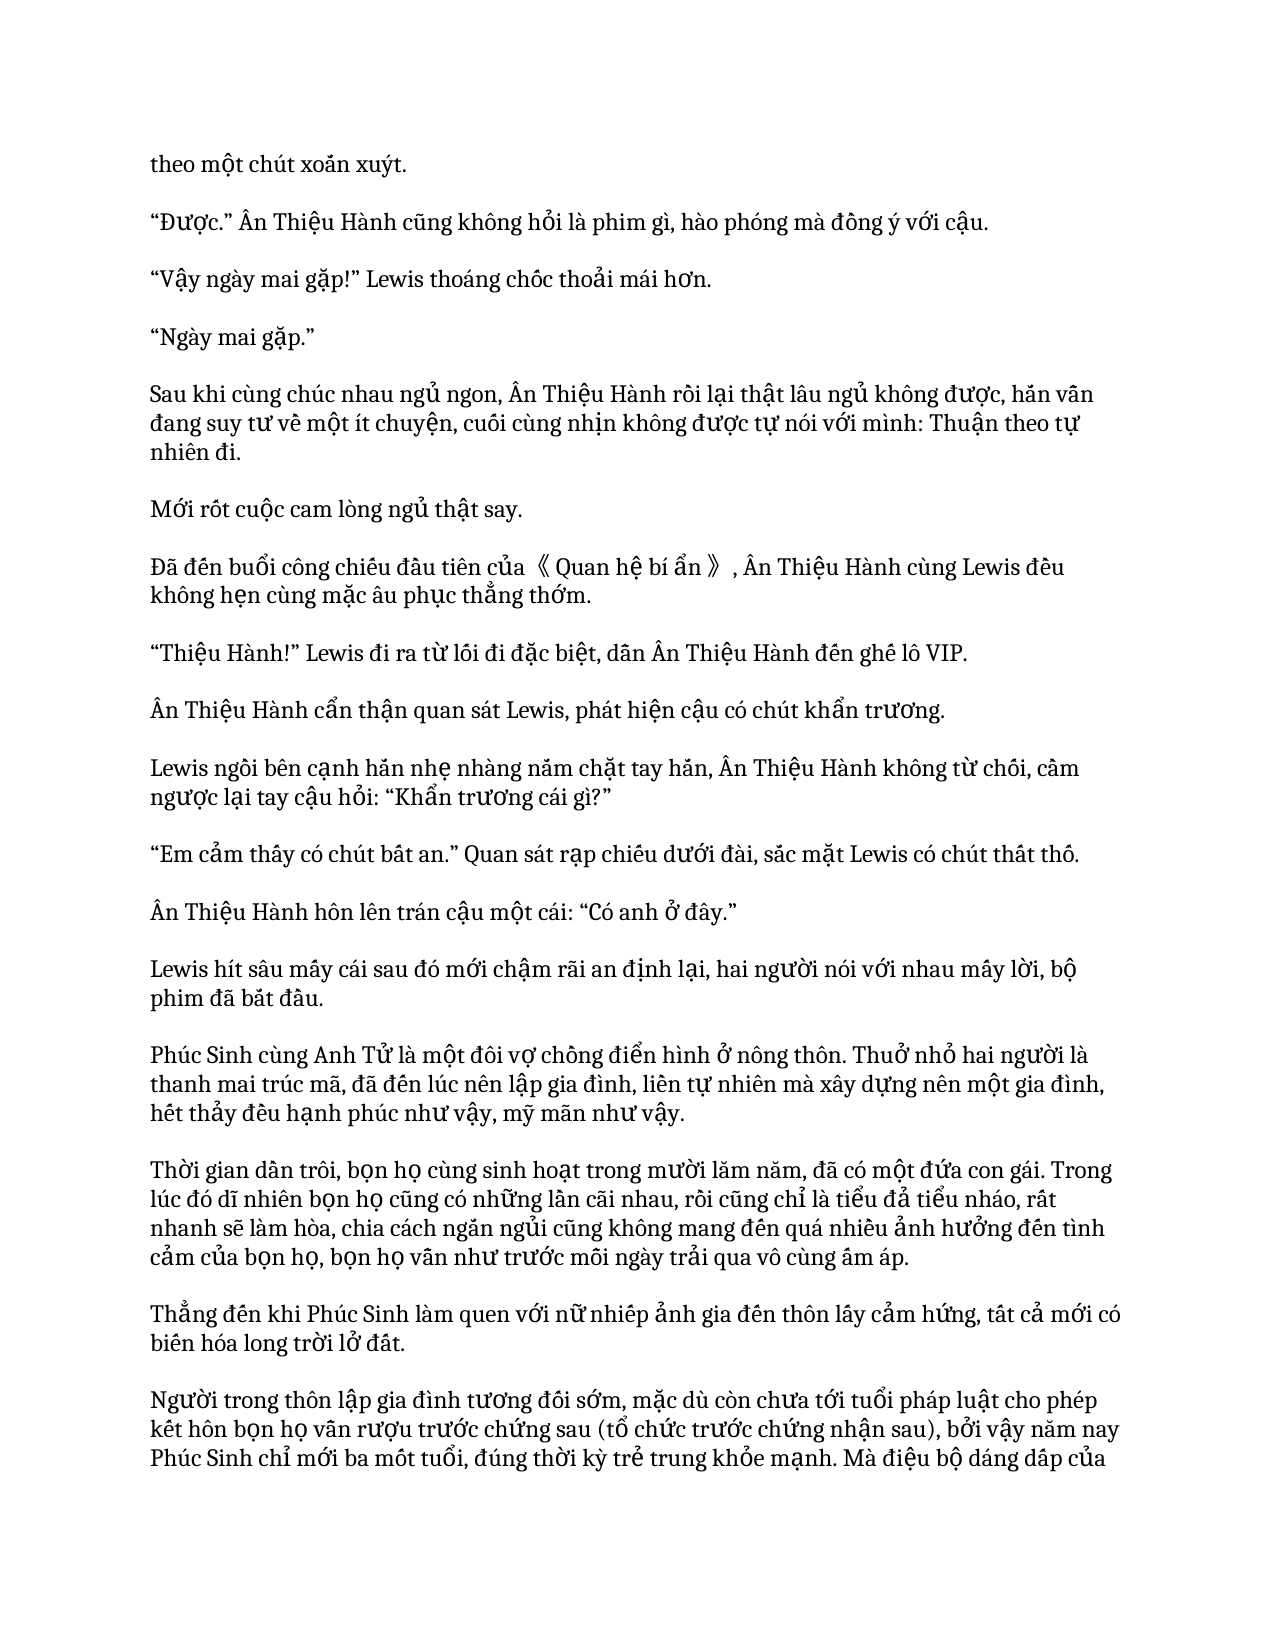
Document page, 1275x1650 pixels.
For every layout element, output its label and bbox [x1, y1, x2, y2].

text [150, 150, 1125, 1472]
